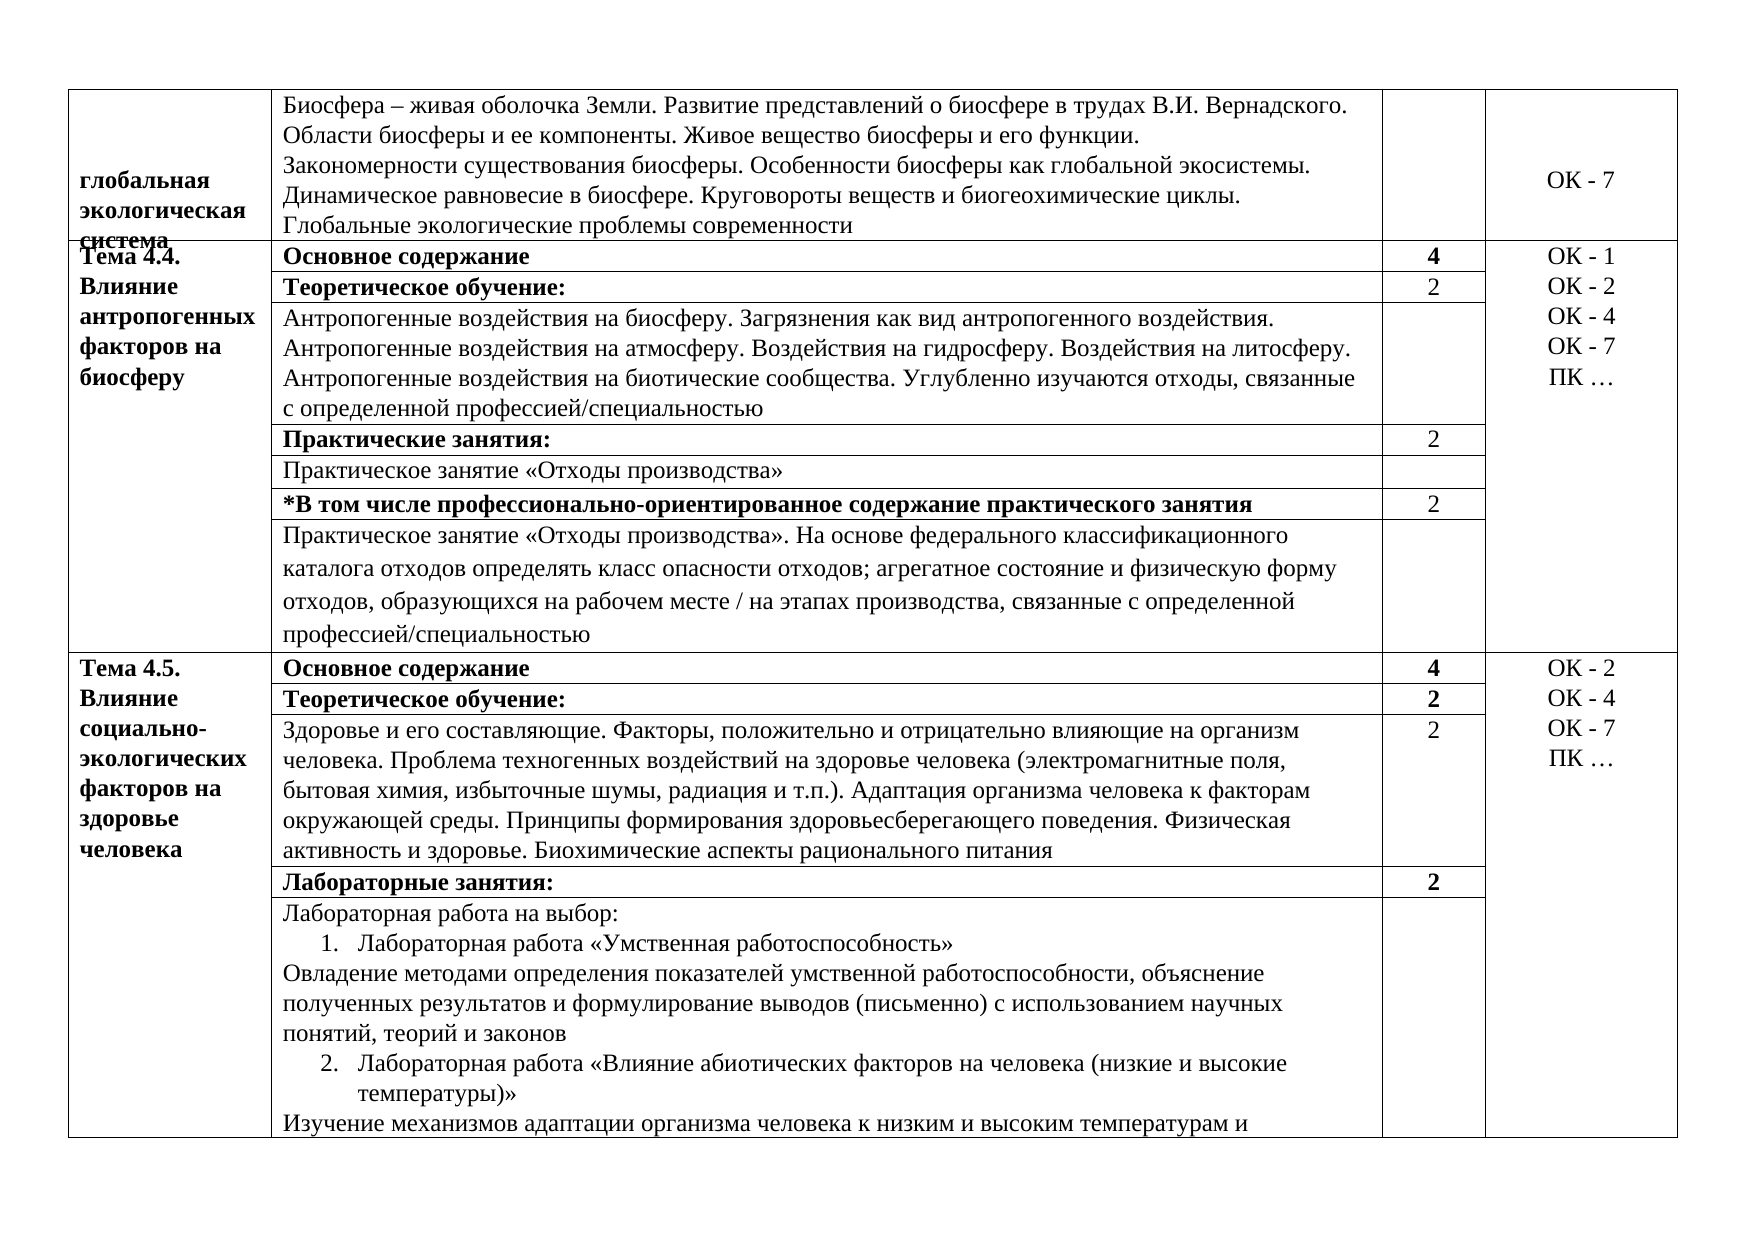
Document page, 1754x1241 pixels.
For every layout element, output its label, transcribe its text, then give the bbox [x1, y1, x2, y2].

table_cell [1383, 456, 1485, 488]
table_cell 2 [1383, 425, 1485, 454]
table_cell Практическое занятие «Отходы производства» [272, 456, 1382, 488]
table_cell Теоретическое обучение: [272, 272, 1382, 302]
table_cell Лабораторные занятия: [272, 867, 1382, 897]
table_cell [1383, 303, 1485, 423]
table_cell ОК - 2 ОК - 4 ОК - 7 ПК … [1486, 653, 1677, 1137]
table_cell [1383, 90, 1485, 240]
table_cell 2 [1383, 684, 1485, 714]
table_cell 2 [1383, 272, 1485, 302]
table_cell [272, 898, 1382, 1137]
table_cell Здоровье и его составляющие. Факторы, положительно и отрицательно влияющие на организм человека. Проблема техногенных воздействий на здоровье человека (электромагнитные поля, бытовая химия, избыточные шумы, радиация и т.п.). Адаптация организма человека к факторам окружающей среды. Принципы формирования здоровьесберегающего поведения. Физическая активность и здоровье. Биохимические аспекты рационального питания [272, 715, 1382, 866]
table_cell ОК - 1 ОК - 2 ОК - 4 ОК - 7 ПК … [1486, 241, 1677, 652]
table_cell 2 [1383, 867, 1485, 897]
table_cell 4 [1383, 241, 1485, 271]
table_cell Основное содержание [272, 653, 1382, 683]
table_cell Антропогенные воздействия на биосферу. Загрязнения как вид антропогенного воздействия. Антропогенные воздействия на атмосферу. Воздействия на гидросферу. Воздействия на литосферу. Антропогенные воздействия на биотические сообщества. Углубленно изучаются отходы, связанные с определенной профессией/специальностью [272, 303, 1382, 423]
table_cell Тема 4.4. Влияние антропогенных факторов на биосферу [69, 241, 271, 652]
table_cell [1383, 520, 1485, 652]
table_cell *В том числе профессионально-ориентированное содержание практического занятия [272, 489, 1382, 519]
table_cell 2 [1383, 715, 1485, 866]
table_cell Биосфера – живая оболочка Земли. Развитие представлений о биосфере в трудах В.И. Вернадского. Области биосферы и ее компоненты. Живое вещество биосферы и его функции. Закономерности существования биосферы. Особенности биосферы как глобальной экосистемы. Динамическое равновесие в биосфере. Круговороты веществ и биогеохимические циклы. Глобальные экологические проблемы современности [272, 90, 1382, 240]
table_cell [1383, 898, 1485, 1137]
table_cell Теоретическое обучение: [272, 684, 1382, 714]
table_cell Тема 4.5. Влияние социально-экологических факторов на здоровье человека [69, 653, 271, 1137]
table_cell Практические занятия: [272, 425, 1382, 454]
table_cell Практическое занятие «Отходы производства». На основе федерального классификационного каталога отходов определять класс опасности отходов; агрегатное состояние и физическую форму отходов, образующихся на рабочем месте / на этапах производства, связанные с определенной профессией/специальностью [272, 520, 1382, 652]
table_cell 2 [1383, 489, 1485, 519]
table_cell 4 [1383, 653, 1485, 683]
table_cell Основное содержание [272, 241, 1382, 271]
